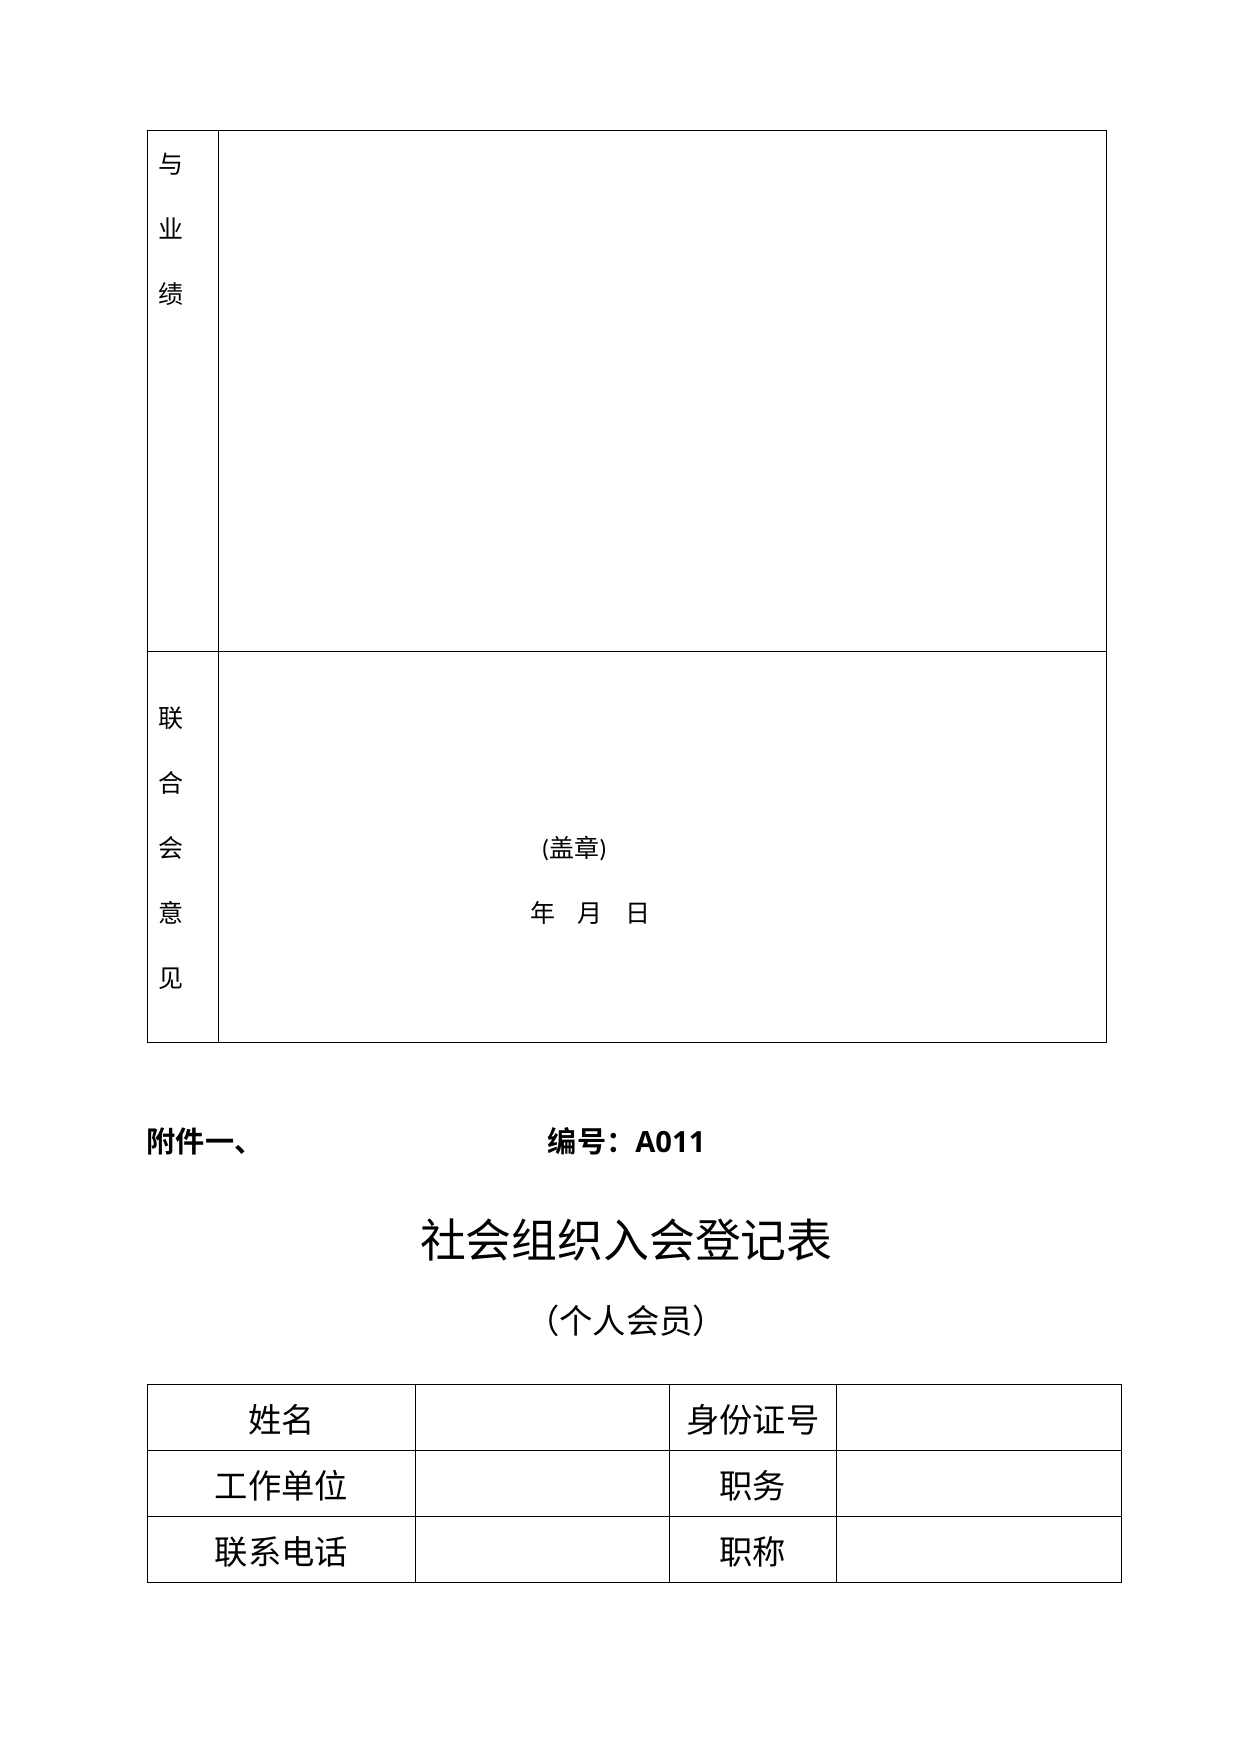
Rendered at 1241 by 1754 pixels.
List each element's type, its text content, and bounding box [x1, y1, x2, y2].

table_cell [837, 1517, 1121, 1582]
table_cell 职务 [670, 1451, 836, 1516]
table_header 身份证号 [670, 1385, 836, 1450]
table_cell [416, 1451, 669, 1516]
table_cell [416, 1517, 669, 1582]
table_header 姓名 [148, 1385, 415, 1450]
table_header [416, 1385, 669, 1450]
table_header [219, 131, 1106, 651]
table_cell 职称 [670, 1517, 836, 1582]
table_header [837, 1385, 1121, 1450]
table_cell 联合会意见 [148, 652, 218, 1042]
table_header 单位 简介与业绩 [148, 131, 218, 651]
text 社会组织入会登记表 [146, 1189, 1106, 1286]
table_cell (盖章) 年 月 日 [219, 652, 1106, 1042]
table_cell [837, 1451, 1121, 1516]
text 附件一、 编号：A011 [146, 1108, 1106, 1173]
table_cell 联系电话 [148, 1517, 415, 1582]
table_cell 工作单位 [148, 1451, 415, 1516]
text （个人会员） [146, 1286, 1106, 1351]
